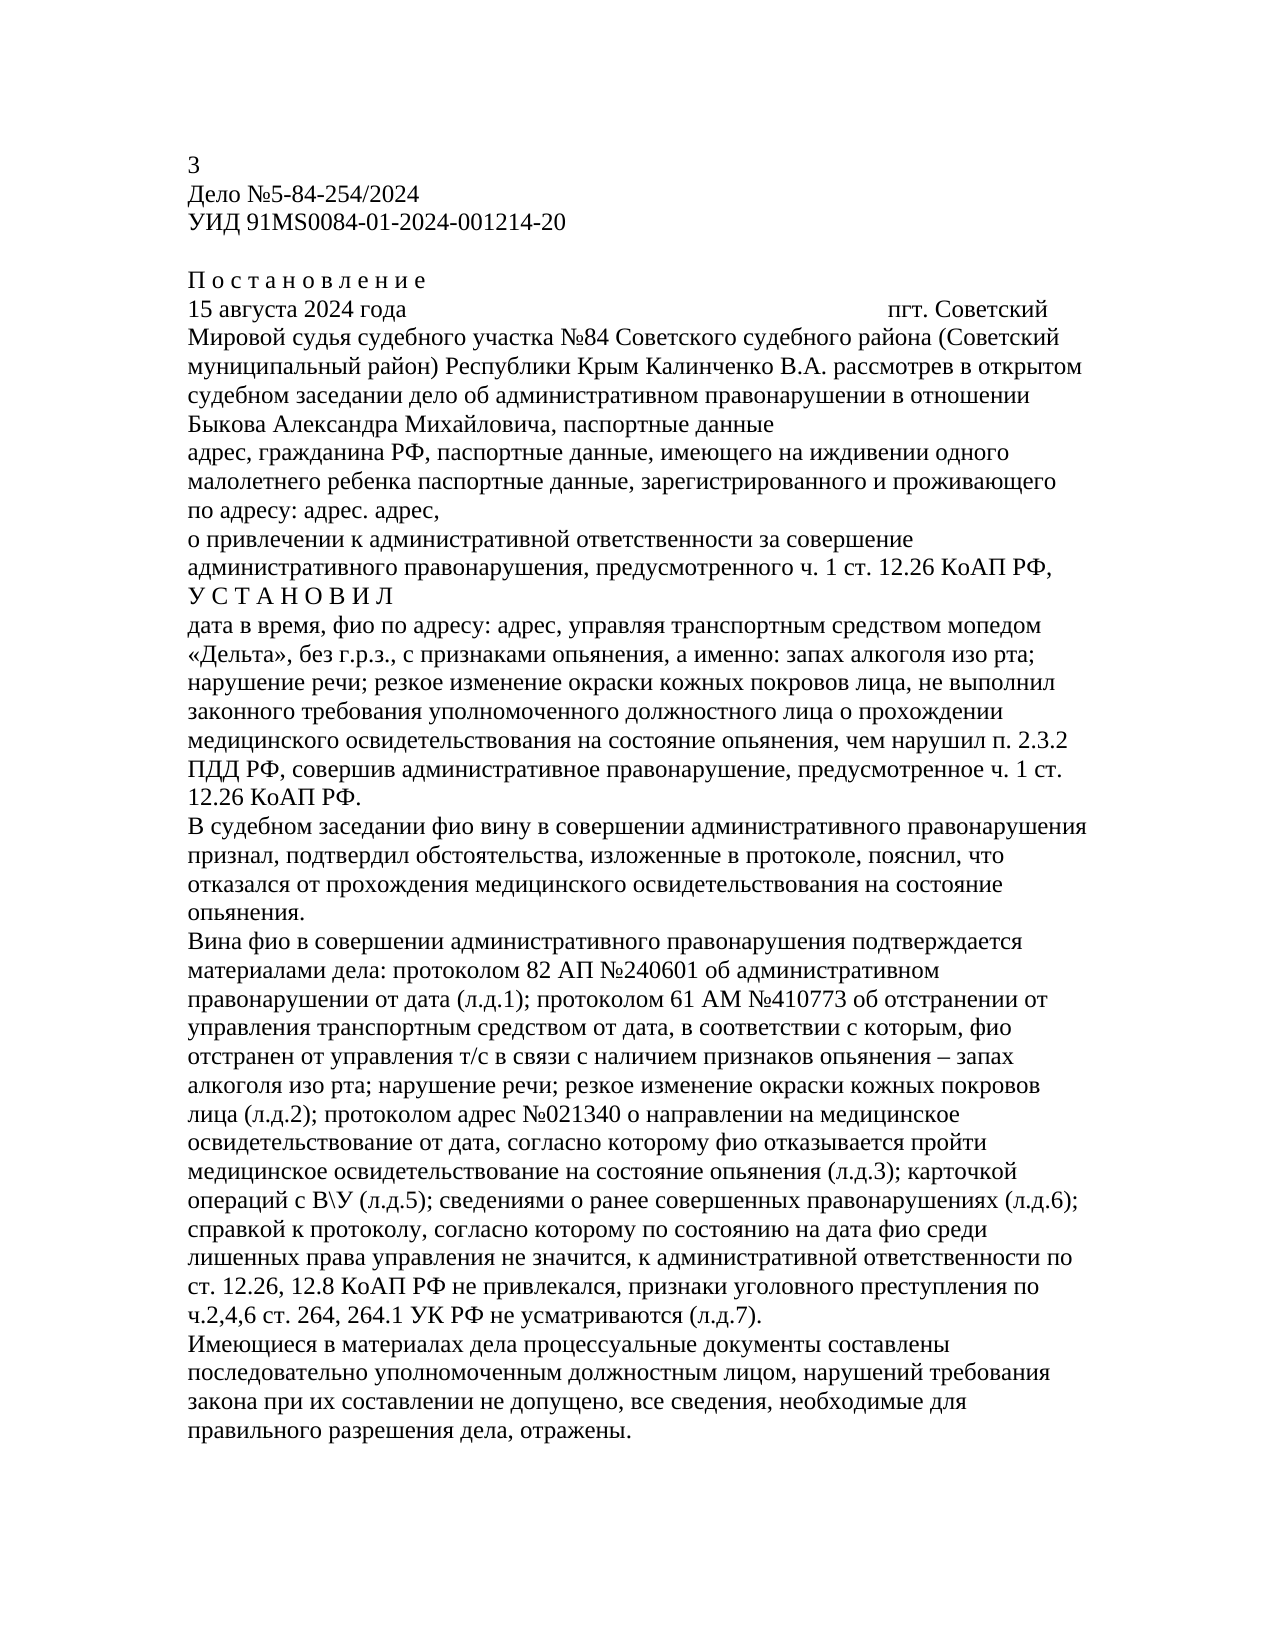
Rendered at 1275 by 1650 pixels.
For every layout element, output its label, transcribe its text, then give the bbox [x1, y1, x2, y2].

text УИД 91MS0084-01-2024-001214-20 [187, 207, 1087, 236]
text 15 августа 2024 года пгт. Советский [187, 294, 1087, 322]
text дата в время, фио по адресу: адрес, управляя транспортным средством мопедом «Дельта», без г.р.з., с признаками опьянения, а именно: запах алкоголя изо рта; нарушение речи; резкое изменение окраски кожных покровов лица, не выполнил законного требования уполномоченного должностного лица о прохождении медицинского освидетельствования на состояние опьянения, чем нарушил п. 2.3.2 ПДД РФ, совершив административное правонарушение, предусмотренное ч. 1 ст. 12.26 КоАП РФ. [187, 610, 1087, 811]
text В судебном заседании фио вину в совершении административного правонарушения признал, подтвердил обстоятельства, изложенные в протоколе, пояснил, что отказался от прохождения медицинского освидетельствования на состояние опьянения. [187, 811, 1087, 926]
text 3 [187, 150, 1087, 179]
text о привлечении к административной ответственности за совершение административного правонарушения, предусмотренного ч. 1 ст. 12.26 КоАП РФ, [187, 524, 1087, 581]
text У С Т А Н О В И Л [187, 581, 1087, 610]
text адрес, гражданина РФ, паспортные данные, имеющего на иждивении одного малолетнего ребенка паспортные данные, зарегистрированного и проживающего по адресу: адрес. адрес, [187, 437, 1087, 524]
text Вина фио в совершении административного правонарушения подтверждается материалами дела: протоколом 82 АП №240601 об административном правонарушении от дата (л.д.1); протоколом 61 АМ №410773 об отстранении от управления транспортным средством от дата, в соответствии с которым, фио отстранен от управления т/с в связи с наличием признаков опьянения – запах алкоголя изо рта; нарушение речи; резкое изменение окраски кожных покровов лица (л.д.2); протоколом адрес №021340 о направлении на медицинское освидетельствование от дата, согласно которому фио отказывается пройти медицинское освидетельствование на состояние опьянения (л.д.3); карточкой операций с В\У (л.д.5); сведениями о ранее совершенных правонарушениях (л.д.6); справкой к протоколу, согласно которому по состоянию на дата фио среди лишенных права управления не значится, к административной ответственности по ст. 12.26, 12.8 КоАП РФ не привлекался, признаки уголовного преступления по ч.2,4,6 ст. 264, 264.1 УК РФ не усматриваются (л.д.7). [187, 926, 1087, 1329]
text Мировой судья судебного участка №84 Советского судебного района (Советский муниципальный район) Республики Крым Калинченко В.А. рассмотрев в открытом судебном заседании дело об административном правонарушении в отношении [187, 322, 1087, 409]
text Быкова Александра Михайловича, паспортные данные [187, 409, 1087, 437]
text Дело №5-84-254/2024 [187, 179, 1087, 207]
text П о с т а н о в л е н и е [187, 265, 1087, 294]
text Имеющиеся в материалах дела процессуальные документы составлены последовательно уполномоченным должностным лицом, нарушений требования закона при их составлении не допущено, все сведения, необходимые для правильного разрешения дела, отражены. [187, 1329, 1087, 1444]
